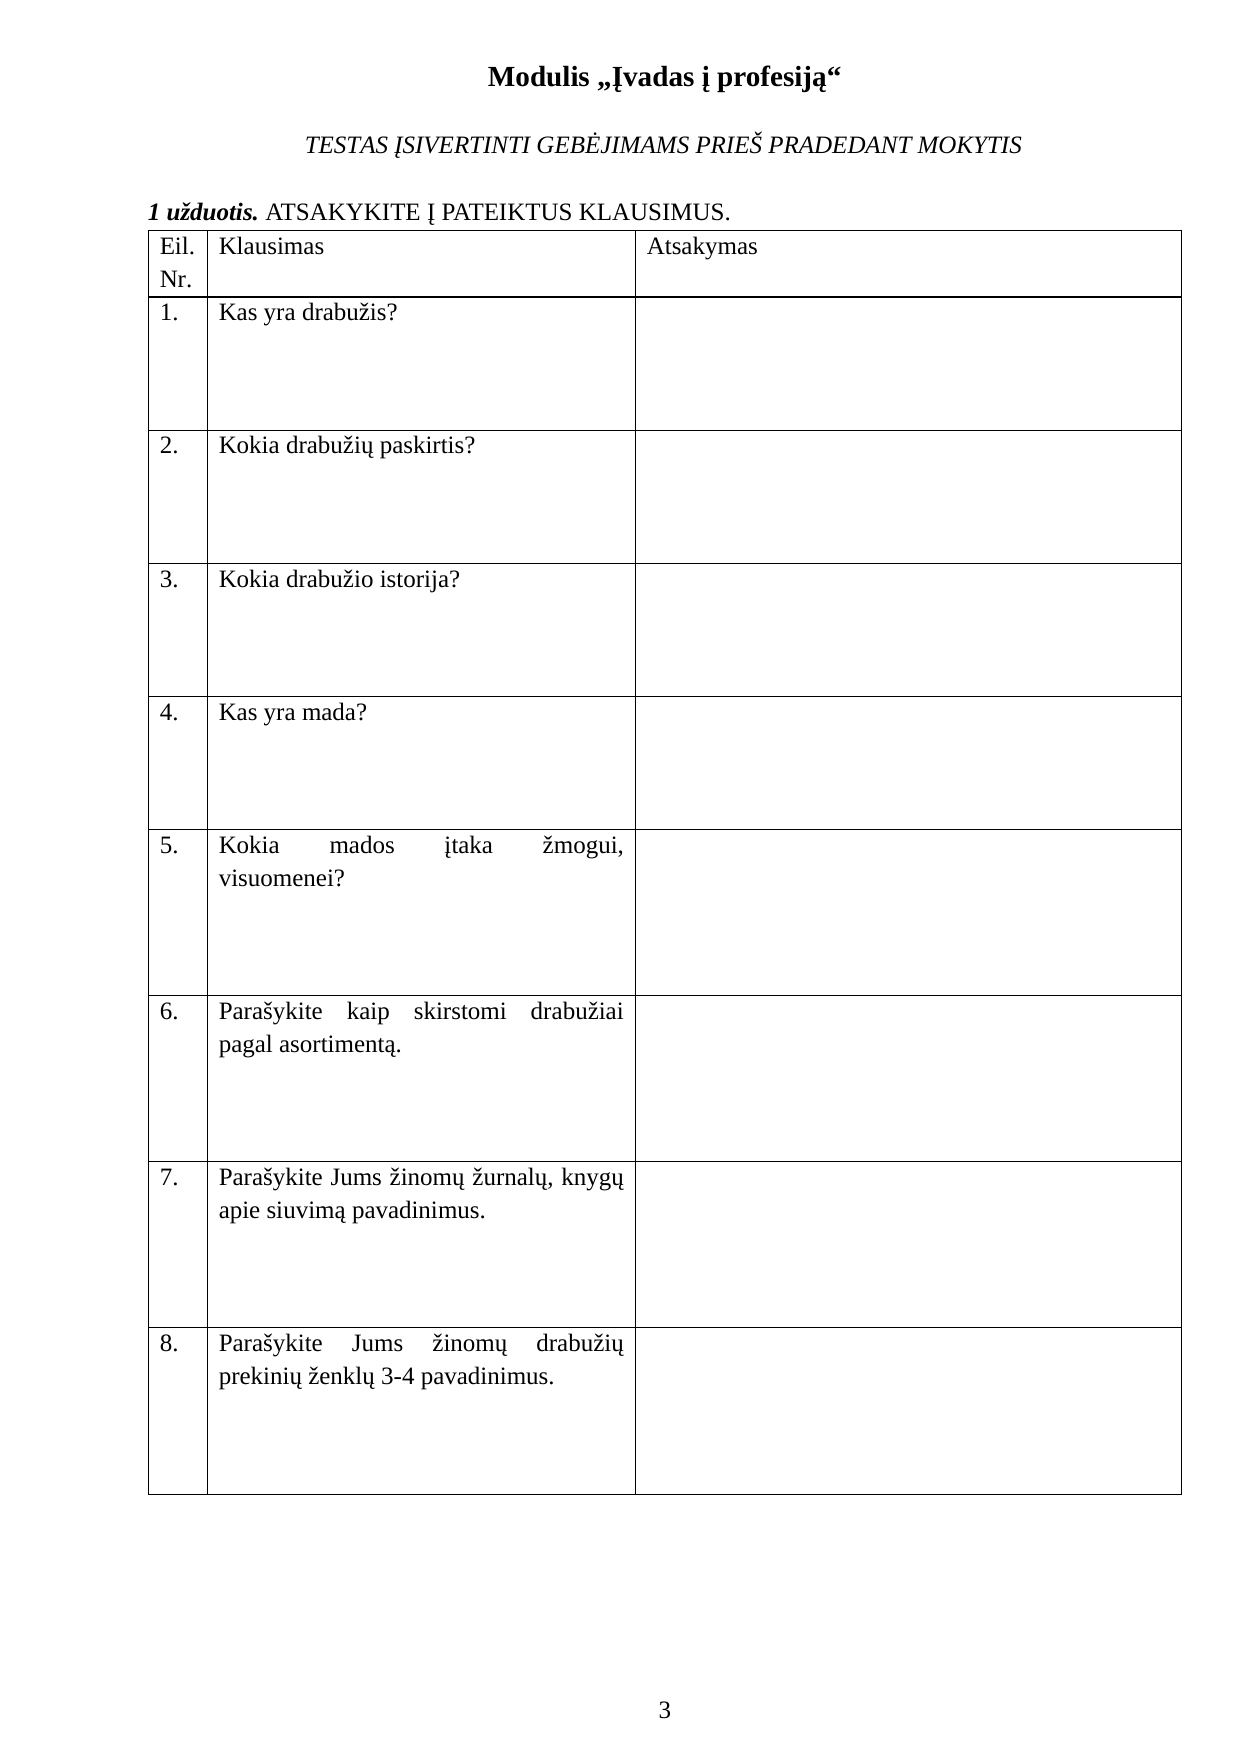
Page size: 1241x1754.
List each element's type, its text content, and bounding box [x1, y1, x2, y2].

table_cell Kokia drabužio istorija? [208, 564, 635, 696]
table_cell Kas yra drabužis? [208, 298, 635, 429]
table_cell [149, 298, 207, 429]
subtitle Modulis „Įvadas į profesiją“ [148, 59, 1181, 93]
table_cell Kokia mados įtaka žmogui, visuomenei? [208, 830, 635, 995]
table_header Atsakymas [636, 231, 1181, 296]
table_cell [149, 830, 207, 995]
table_cell [636, 996, 1181, 1161]
table_header Klausimas [208, 231, 635, 296]
table_header Eil. Nr. [149, 231, 207, 296]
text TESTAS ĮSIVERTINTI GEBĖJIMAMS PRIEŠ PRADEDANT MOKYTIS [148, 131, 1181, 159]
table_cell [636, 697, 1181, 829]
table_cell [636, 830, 1181, 995]
table_cell [149, 697, 207, 829]
table_cell [636, 1162, 1181, 1327]
subtitle 1 užduotis. ATSAKYKITE Į PATEIKTUS KLAUSIMUS. [148, 197, 1181, 225]
table_cell [636, 1328, 1181, 1493]
table_cell [149, 431, 207, 563]
table_cell [636, 431, 1181, 563]
table_cell Kas yra mada? [208, 697, 635, 829]
table_cell [149, 1162, 207, 1327]
table_cell [149, 1328, 207, 1493]
table_cell [636, 564, 1181, 696]
table_cell Parašykite Jums žinomų žurnalų, knygų apie siuvimą pavadinimus. [208, 1162, 635, 1327]
table_cell Parašykite Jums žinomų drabužių prekinių ženklų 3-4 pavadinimus. [208, 1328, 635, 1493]
table_cell Kokia drabužių paskirtis? [208, 431, 635, 563]
table_cell [149, 996, 207, 1161]
table_cell [636, 298, 1181, 429]
table_cell Parašykite kaip skirstomi drabužiai pagal asortimentą. [208, 996, 635, 1161]
table_cell [149, 564, 207, 696]
